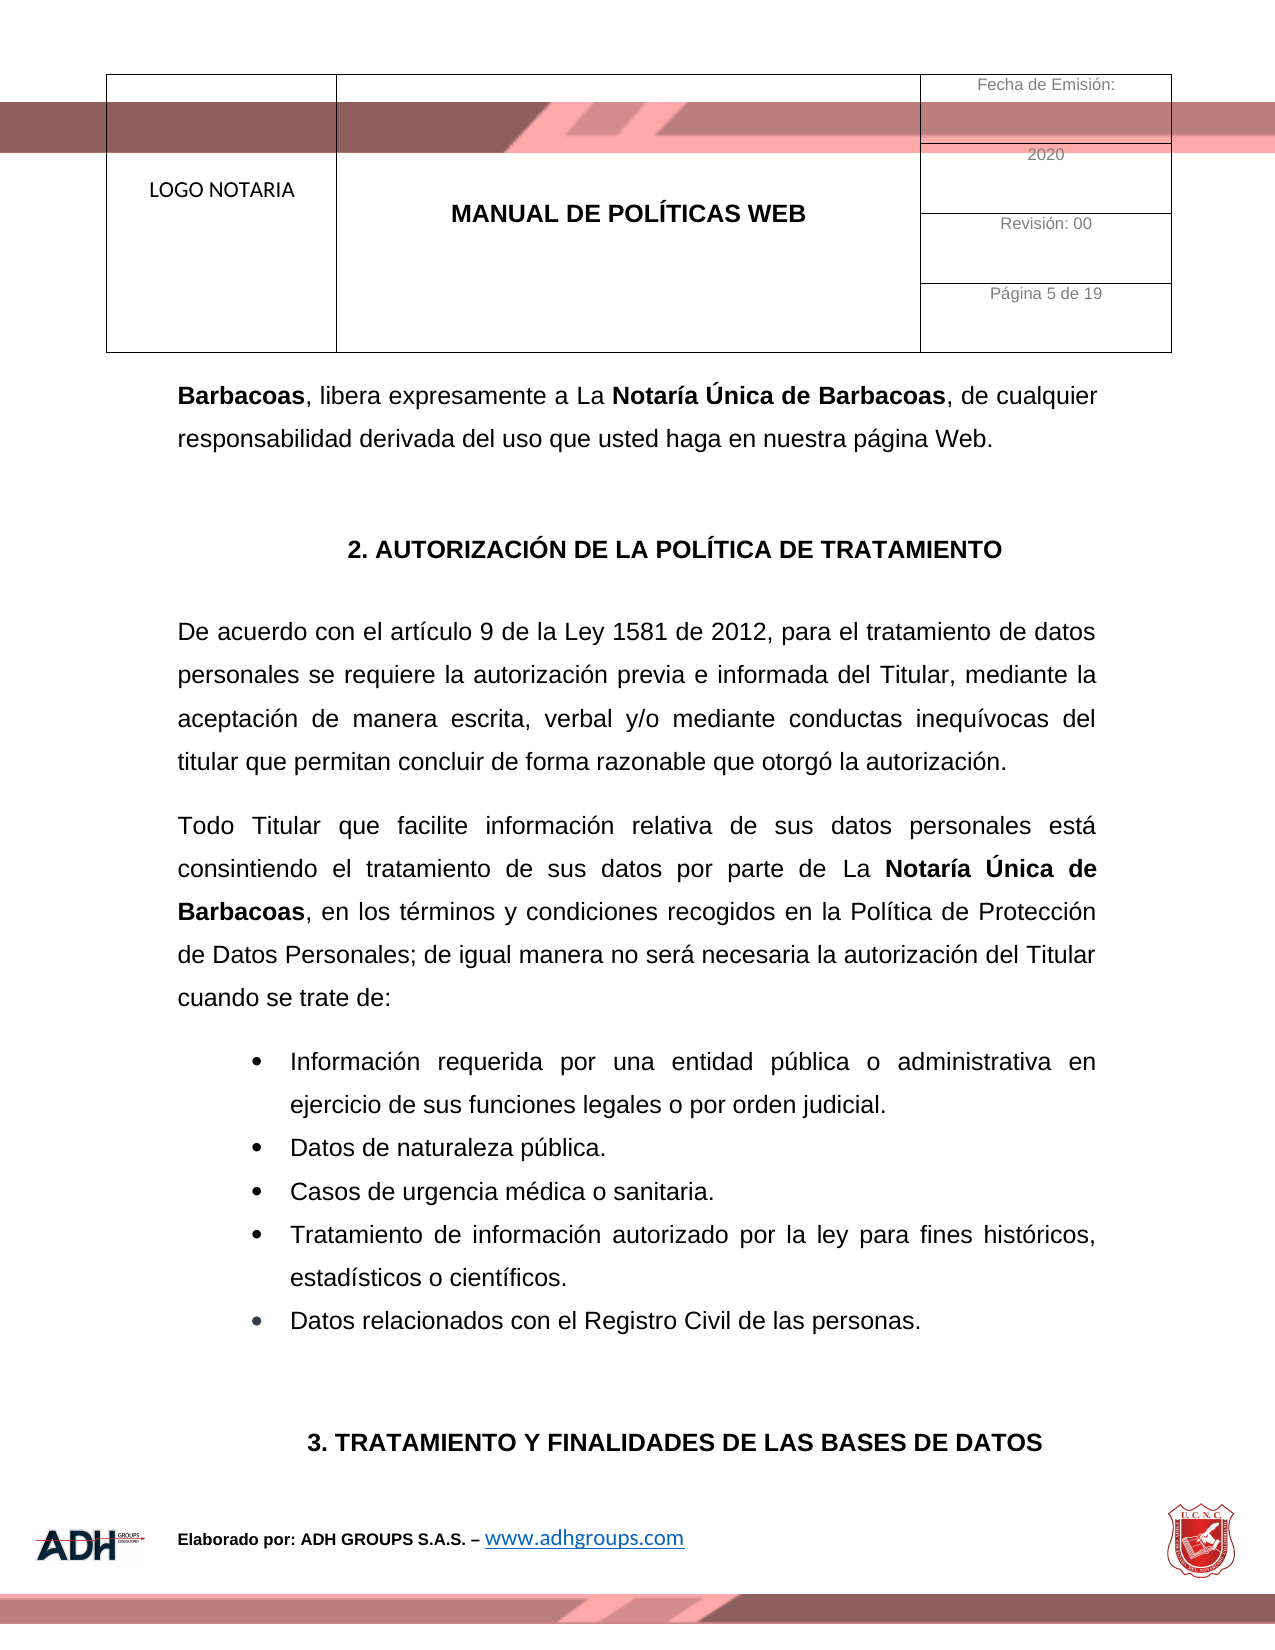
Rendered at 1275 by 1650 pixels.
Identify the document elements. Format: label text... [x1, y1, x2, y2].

subtitle 3. TRATAMIENTO Y FINALIDADES DE LAS BASES DE DATOS [252, 1428, 1098, 1457]
picture [36, 1528, 146, 1565]
list Información requerida por una entidad pública o administrativa en ejercicio de sus funciones legales o por orden judicial. [252, 1047, 1098, 1119]
list Casos de urgencia médica o sanitaria. [252, 1177, 1098, 1206]
list Datos relacionados con el Registro Civil de las personas. [252, 1306, 1098, 1335]
text Todo Titular que facilite información relativa de sus datos personales está consintiendo el tratamiento de sus datos por parte de La Notaría Única de Barbacoas, en los términos y condiciones recogidos en la Política de Protección de Datos Personales; de igual manera no será necesaria la autorización del Titular cuando se trate de: [177, 811, 1098, 1012]
list Tratamiento de información autorizado por la ley para fines históricos, estadísticos o científicos. [252, 1220, 1098, 1292]
list Datos de naturaleza pública. [252, 1133, 1098, 1162]
picture [1167, 1503, 1235, 1578]
subtitle 2. AUTORIZACIÓN DE LA POLÍTICA DE TRATAMIENTO [252, 536, 1098, 564]
text De acuerdo con el artículo 9 de la Ley 1581 de 2012, para el tratamiento de datos personales se requiere la autorización previa e informada del Titular, mediante la aceptación de manera escrita, verbal y/o mediante conductas inequívocas del titular que permitan concluir de forma razonable que otorgó la autorización. [177, 617, 1098, 775]
